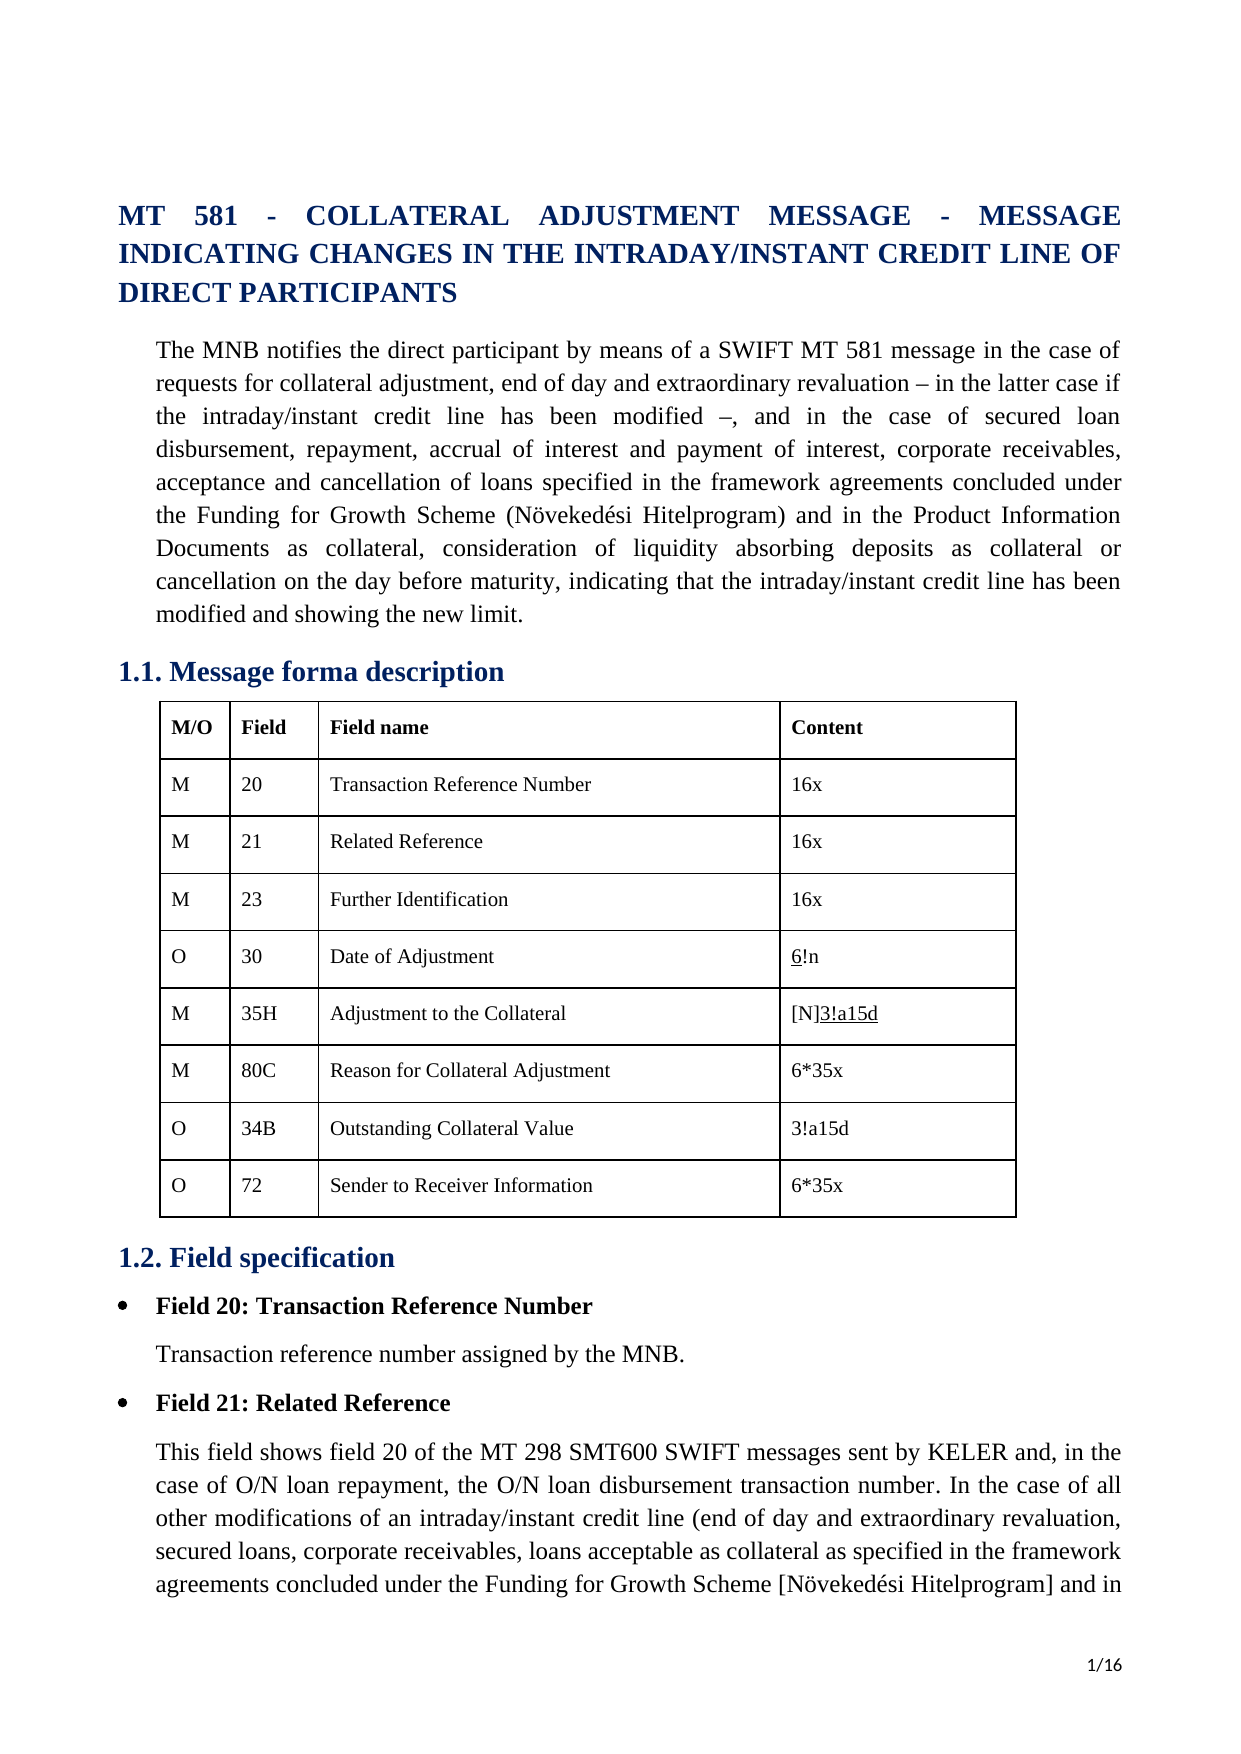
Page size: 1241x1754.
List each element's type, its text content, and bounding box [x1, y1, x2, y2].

list Field 21: Related Reference [118, 1388, 1122, 1417]
subtitle MT 581 - Collateral Adjustment Message - Message indicating changes in the intraday/INSTANT credit line of direct participants [118, 198, 1122, 308]
table_cell Transaction Reference Number [319, 760, 779, 815]
table_cell Date of Adjustment [319, 931, 779, 987]
table_cell 6*35x [781, 1046, 1015, 1102]
table_cell 34B [231, 1103, 318, 1159]
table_cell 3!a15d [781, 1103, 1015, 1159]
subtitle Field specification [118, 1240, 1122, 1273]
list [155, 1437, 1122, 1597]
table_cell M [161, 817, 229, 872]
list Field 20: Transaction Reference Number [118, 1291, 1122, 1319]
table_cell 23 [231, 874, 318, 930]
table_header Content [781, 702, 1015, 758]
table_cell 72 [231, 1161, 318, 1216]
table_cell O [161, 1103, 229, 1159]
table_cell 80C [231, 1046, 318, 1102]
table_cell Further Identification [319, 874, 779, 930]
table_cell Reason for Collateral Adjustment [319, 1046, 779, 1102]
table_cell 35H [231, 989, 318, 1044]
table_cell 16x [781, 817, 1015, 872]
table_header M/O [161, 702, 229, 758]
table_cell 21 [231, 817, 318, 872]
table_cell 6*35x [781, 1161, 1015, 1216]
table_header Field [231, 702, 318, 758]
table_cell 6!n [781, 931, 1015, 987]
table_cell M [161, 989, 229, 1044]
table_cell M [161, 1046, 229, 1102]
table_header Field name [319, 702, 779, 758]
table_cell O [161, 1161, 229, 1216]
table_cell Adjustment to the Collateral [319, 989, 779, 1044]
table_cell Related Reference [319, 817, 779, 872]
table_cell 20 [231, 760, 318, 815]
subtitle Message forma description [118, 654, 1122, 688]
table_cell [N]3!a15d [781, 989, 1015, 1044]
table_cell 30 [231, 931, 318, 987]
table_cell 16x [781, 760, 1015, 815]
table_cell 16x [781, 874, 1015, 930]
text The MNB notifies the direct participant by means of a SWIFT MT 581 message in the case of requests for collateral adjustment, end of day and extraordinary revaluation – in the latter case if the intraday/instant credit line has been modified –, and in the case of secured loan disbursement, repayment, accrual of interest and payment of interest, corporate receivables, acceptance and cancellation of loans specified in the framework agreements concluded under the Funding for Growth Scheme (Növekedési Hitelprogram) and in the Product Information Documents as collateral, consideration of liquidity absorbing deposits as collateral or cancellation on the day before maturity, indicating that the intraday/instant credit line has been modified and showing the new limit. [156, 335, 1122, 628]
table_cell M [161, 760, 229, 815]
table_cell O [161, 931, 229, 987]
table_cell M [161, 874, 229, 930]
list Transaction reference number assigned by the MNB. [155, 1339, 1122, 1368]
table_cell Outstanding Collateral Value [319, 1103, 779, 1159]
table_cell Sender to Receiver Information [319, 1161, 779, 1216]
